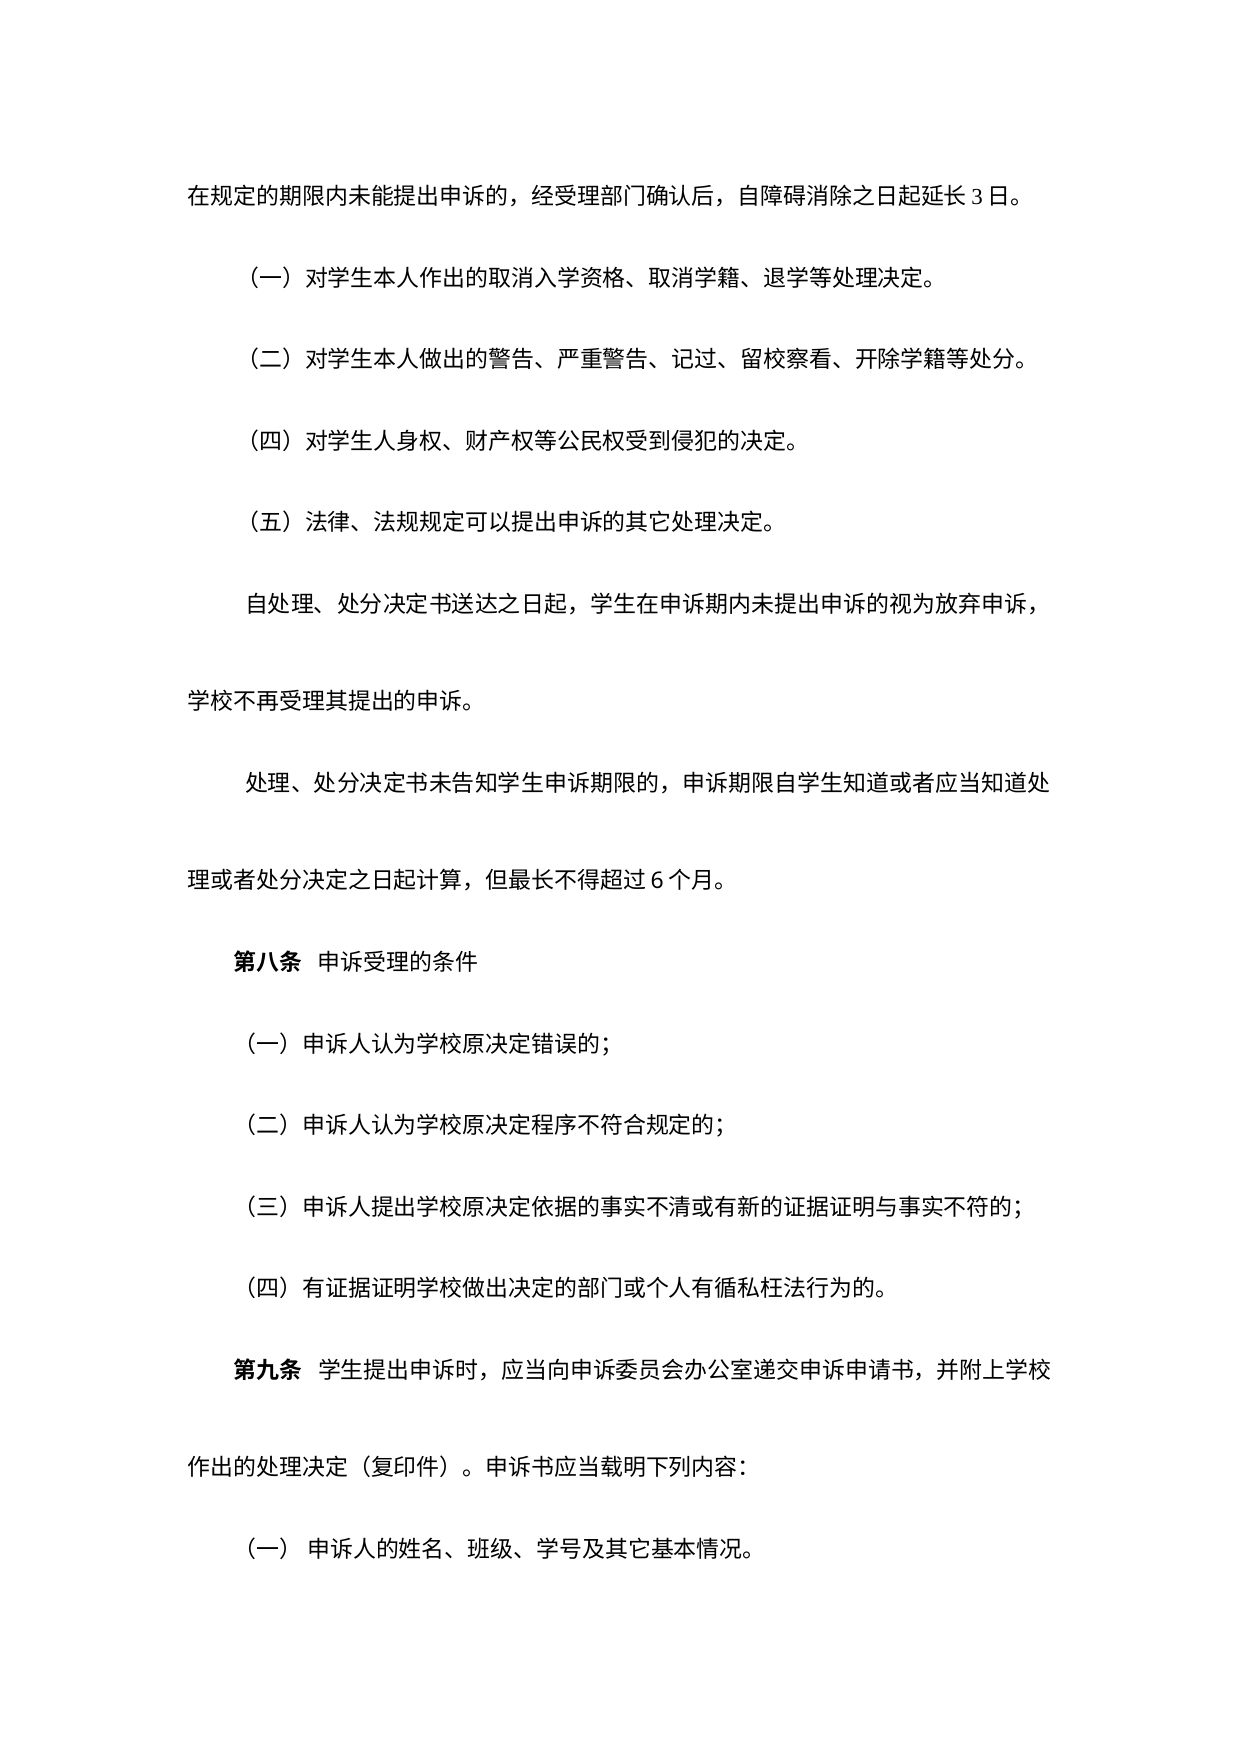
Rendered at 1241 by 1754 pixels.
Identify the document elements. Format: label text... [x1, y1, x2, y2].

text （五）法律、法规规定可以提出申诉的其它处理决定。 [187, 488, 1053, 553]
text 第八条 申诉受理的条件 [187, 928, 1053, 993]
text （一）对学生本人作出的取消入学资格、取消学籍、退学等处理决定。 [187, 243, 1053, 308]
text （一） 申诉人的姓名、班级、学号及其它基本情况。 [187, 1515, 1053, 1580]
text （三）申诉人提出学校原决定依据的事实不清或有新的证据证明与事实不符的； [187, 1173, 1053, 1238]
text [187, 162, 1053, 227]
text 第九条 学生提出申诉时，应当向申诉委员会办公室递交申诉申请书，并附上学校作出的处理决定（复印件）。申诉书应当载明下列内容： [187, 1336, 1053, 1498]
text （二）申诉人认为学校原决定程序不符合规定的； [187, 1091, 1053, 1156]
text （一）申诉人认为学校原决定错误的； [187, 1009, 1053, 1074]
text 处理、处分决定书未告知学生申诉期限的，申诉期限自学生知道或者应当知道处理或者处分决定之日起计算，但最长不得超过6个月。 [187, 749, 1053, 911]
text （四）对学生人身权、财产权等公民权受到侵犯的决定。 [187, 407, 1053, 472]
text （四）有证据证明学校做出决定的部门或个人有循私枉法行为的。 [187, 1254, 1053, 1319]
text （二）对学生本人做出的警告、严重警告、记过、留校察看、开除学籍等处分。 [187, 325, 1053, 390]
text 自处理、处分决定书送达之日起，学生在申诉期内未提出申诉的视为放弃申诉，学校不再受理其提出的申诉。 [187, 570, 1053, 732]
